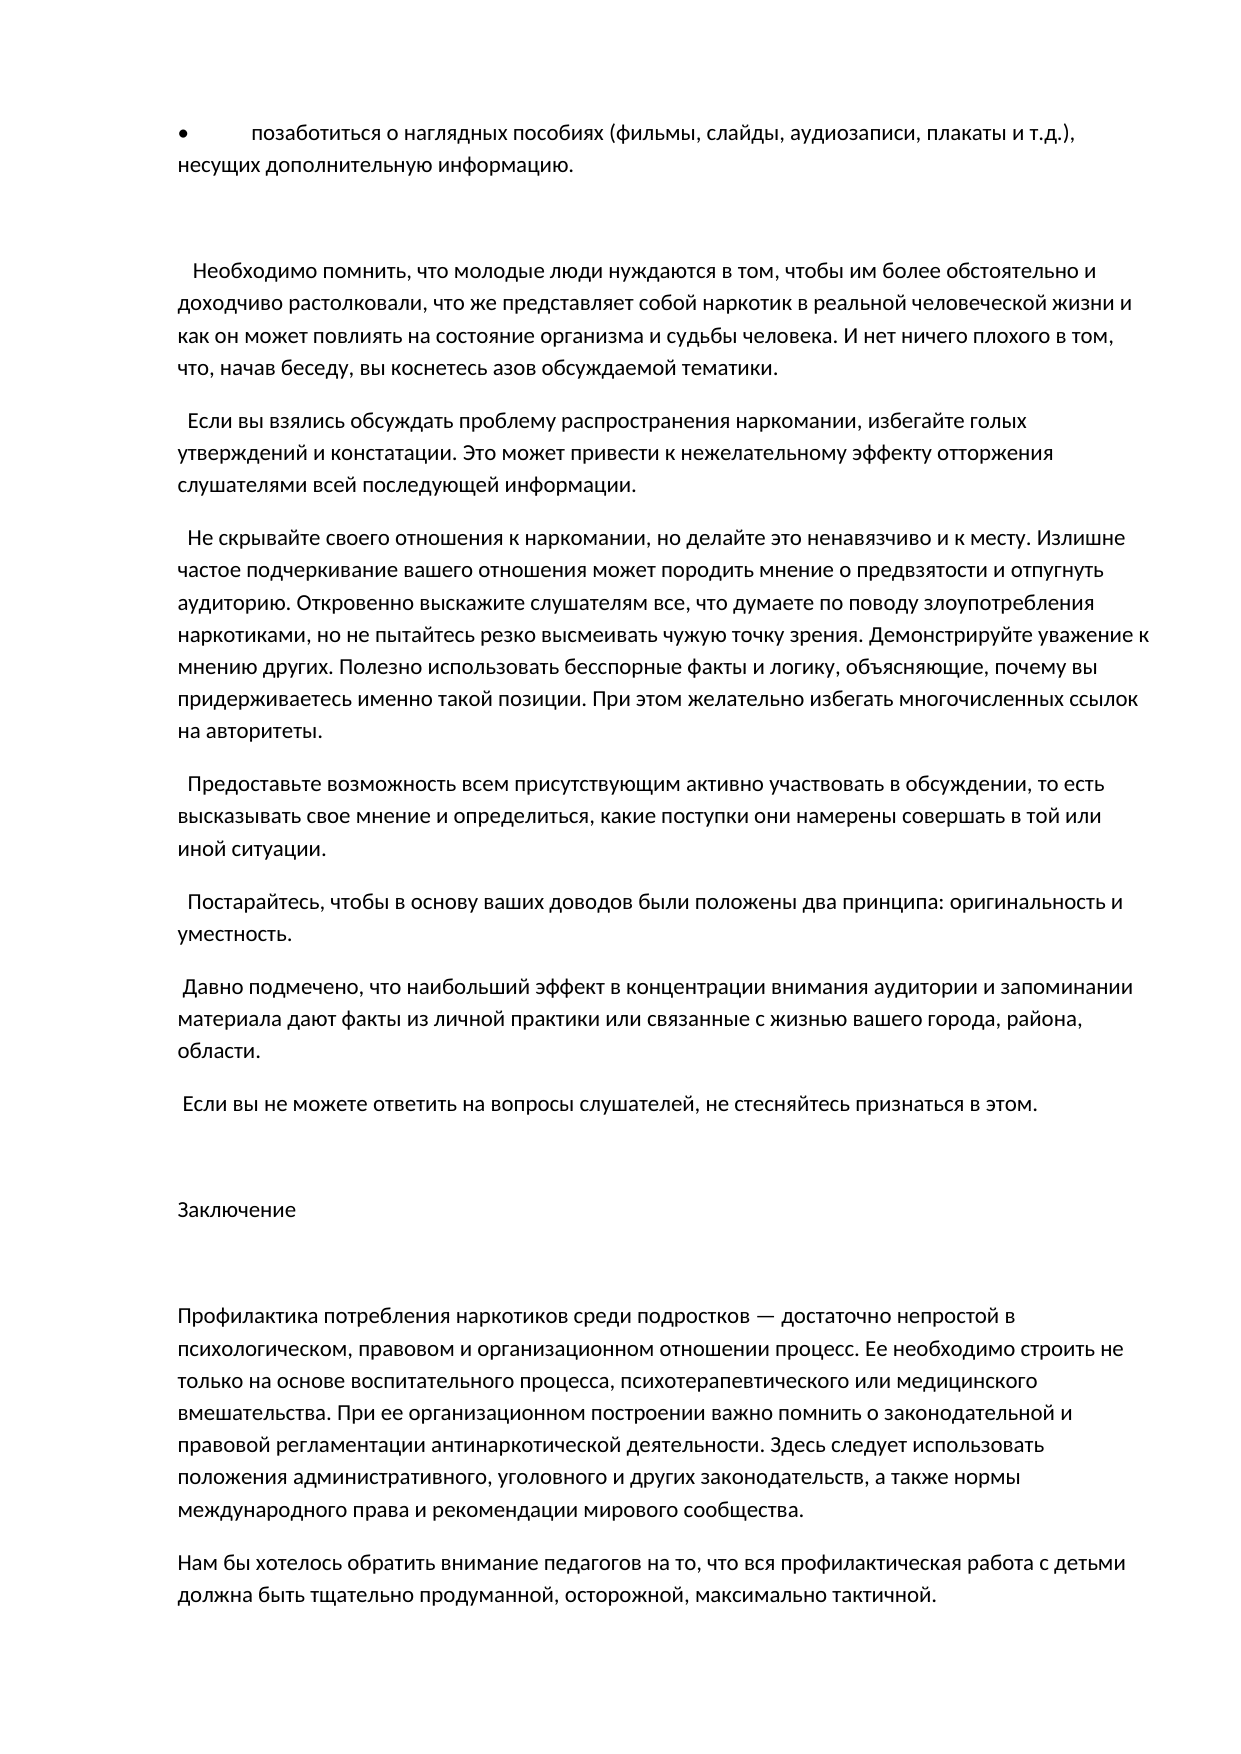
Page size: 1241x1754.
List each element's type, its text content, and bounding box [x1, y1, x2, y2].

text Нам бы хотелось обратить внимание педагогов на то, что вся профилактическая работа с детьми должна быть тщательно продуманной, осторожной, максимально тактичной. [177, 1548, 1152, 1608]
text Предоставьте возможность всем присутствующим активно участвовать в обсуждении, то есть высказывать свое мнение и определиться, какие поступки они намерены совершать в той или иной ситуации. [177, 769, 1152, 862]
text Постарайтесь, чтобы в основу ваших доводов были положены два принципа: оригинальность и уместность. [177, 887, 1152, 947]
text Заключение [177, 1196, 1152, 1223]
text Профилактика потребления наркотиков среди подростков — достаточно непростой в психологическом, правовом и организационном отношении процесс. Ее необходимо строить не только на основе воспитательного процесса, психотерапевтического или медицинского вмешательства. При ее организационном построении важно помнить о законодательной и правовой регламентации антинаркотической деятельности. Здесь следует использовать положения административного, уголовного и других законодательств, а также нормы международного права и рекомендации мирового сообщества. [177, 1302, 1152, 1523]
text Если вы не можете ответить на вопросы слушателей, не стесняйтесь признаться в этом. [177, 1089, 1152, 1117]
text Давно подмечено, что наибольший эффект в концентрации внимания аудитории и запоминании материала дают факты из личной практики или связанные с жизнью вашего города, района, области. [177, 972, 1152, 1064]
text Если вы взялись обсуждать проблему распространения наркомании, избегайте голых утверждений и констатации. Это может привести к нежелательному эффекту отторжения слушателями всей последующей информации. [177, 406, 1152, 498]
text Необходимо помнить, что молодые люди нуждаются в том, чтобы им более обстоятельно и доходчиво растолковали, что же представляет собой наркотик в реальной человеческой жизни и как он может повлиять на состояние организма и судьбы человека. И нет ничего плохого в том, что, начав беседу, вы коснетесь азов обсуждаемой тематики. [177, 256, 1152, 381]
text • позаботиться о наглядных пособиях (фильмы, слайды, аудиозаписи, плакаты и т.д.), несущих дополнительную информацию. [177, 118, 1152, 178]
text Не скрывайте своего отношения к наркомании, но делайте это ненавязчиво и к месту. Излишне частое подчеркивание вашего отношения может породить мнение о предвзятости и отпугнуть аудиторию. Откровенно выскажите слушателям все, что думаете по поводу злоупотребления наркотиками, но не пытайтесь резко высмеивать чужую точку зрения. Демонстрируйте уважение к мнению других. Полезно использовать бесспорные факты и логику, объясняющие, почему вы придерживаетесь именно такой позиции. При этом желательно избегать многочисленных ссылок на авторитеты. [177, 523, 1152, 744]
